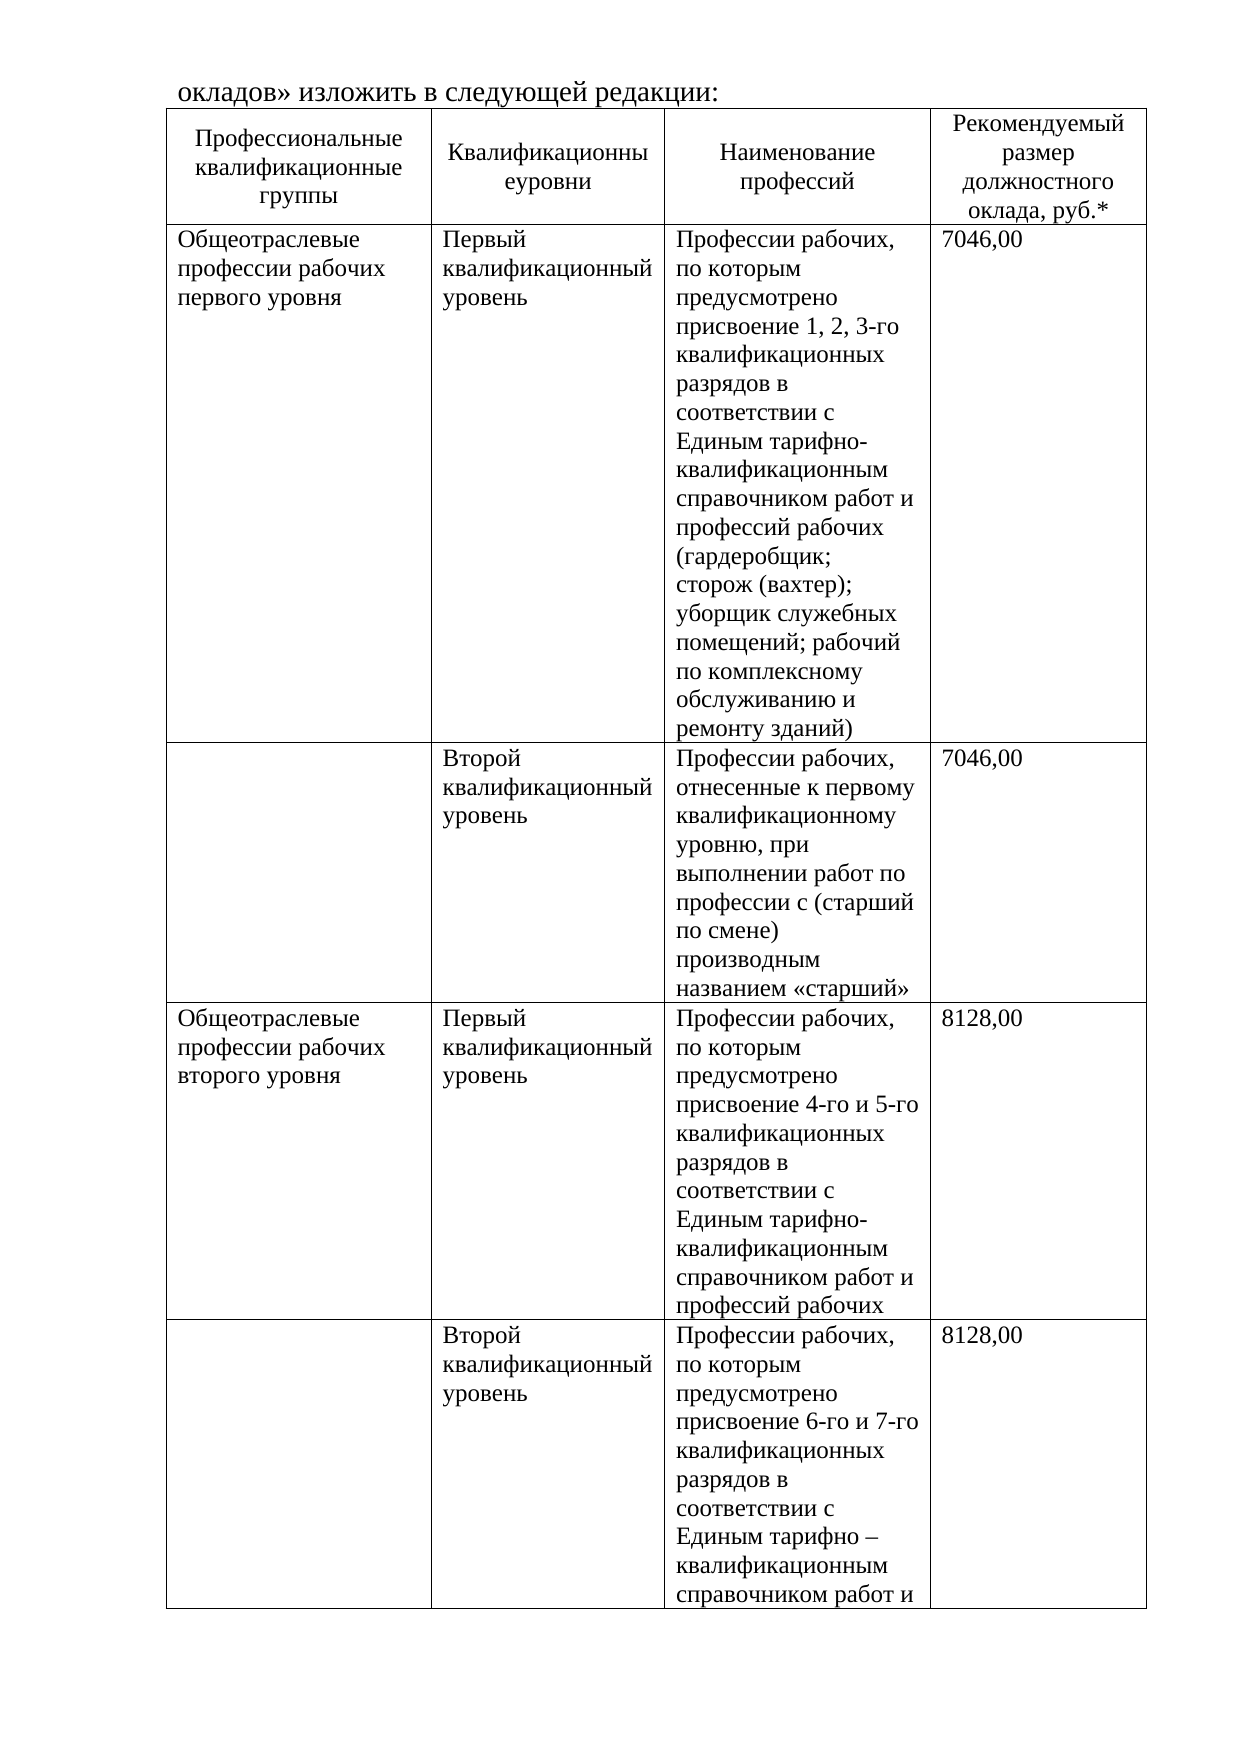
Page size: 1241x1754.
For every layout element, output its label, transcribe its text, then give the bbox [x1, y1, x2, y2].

table_cell Общеотраслевые профессии рабочих первого уровня [167, 225, 431, 742]
table_cell 8128,00 [931, 1320, 1146, 1608]
table_cell Профессии рабочих, по которым предусмотрено присвоение 4-го и 5-го квалификационных разрядов в соответствии с Единым тарифно- квалификационным справочником работ и профессий рабочих [665, 1003, 930, 1319]
table_cell 7046,00 [931, 225, 1146, 742]
table_cell [167, 743, 431, 1002]
table_header Профессиональные квалификационные группы [167, 109, 431, 223]
table_cell Профессии рабочих, по которым предусмотрено присвоение 1, 2, 3-го квалификационных разрядов в соответствии с Единым тарифно-квалификационным справочником работ и профессий рабочих (гардеробщик; сторож (вахтер); уборщик служебных помещений; рабочий по комплексному обслуживанию и ремонту зданий) [665, 225, 930, 742]
table_cell Первый квалификационный уровень [432, 225, 664, 742]
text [177, 74, 1152, 107]
table_cell [167, 1320, 431, 1608]
table_cell Профессии рабочих, отнесенные к первому квалификационному уровню, при выполнении работ по профессии с (старший по смене) производным названием «старший» [665, 743, 930, 1002]
table_header Квалификационныеуровни [432, 109, 664, 223]
table_cell Общеотраслевые профессии рабочих второго уровня [167, 1003, 431, 1319]
table_cell 8128,00 [931, 1003, 1146, 1319]
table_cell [665, 1320, 930, 1608]
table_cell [432, 1320, 664, 1608]
table_cell Второй квалификационный уровень [432, 743, 664, 1002]
table_cell Первый квалификационный уровень [432, 1003, 664, 1319]
table_header Рекомендуемый размер должностного оклада, руб.* [931, 109, 1146, 223]
table_cell 7046,00 [931, 743, 1146, 1002]
table_header Наименование профессий [665, 109, 930, 223]
